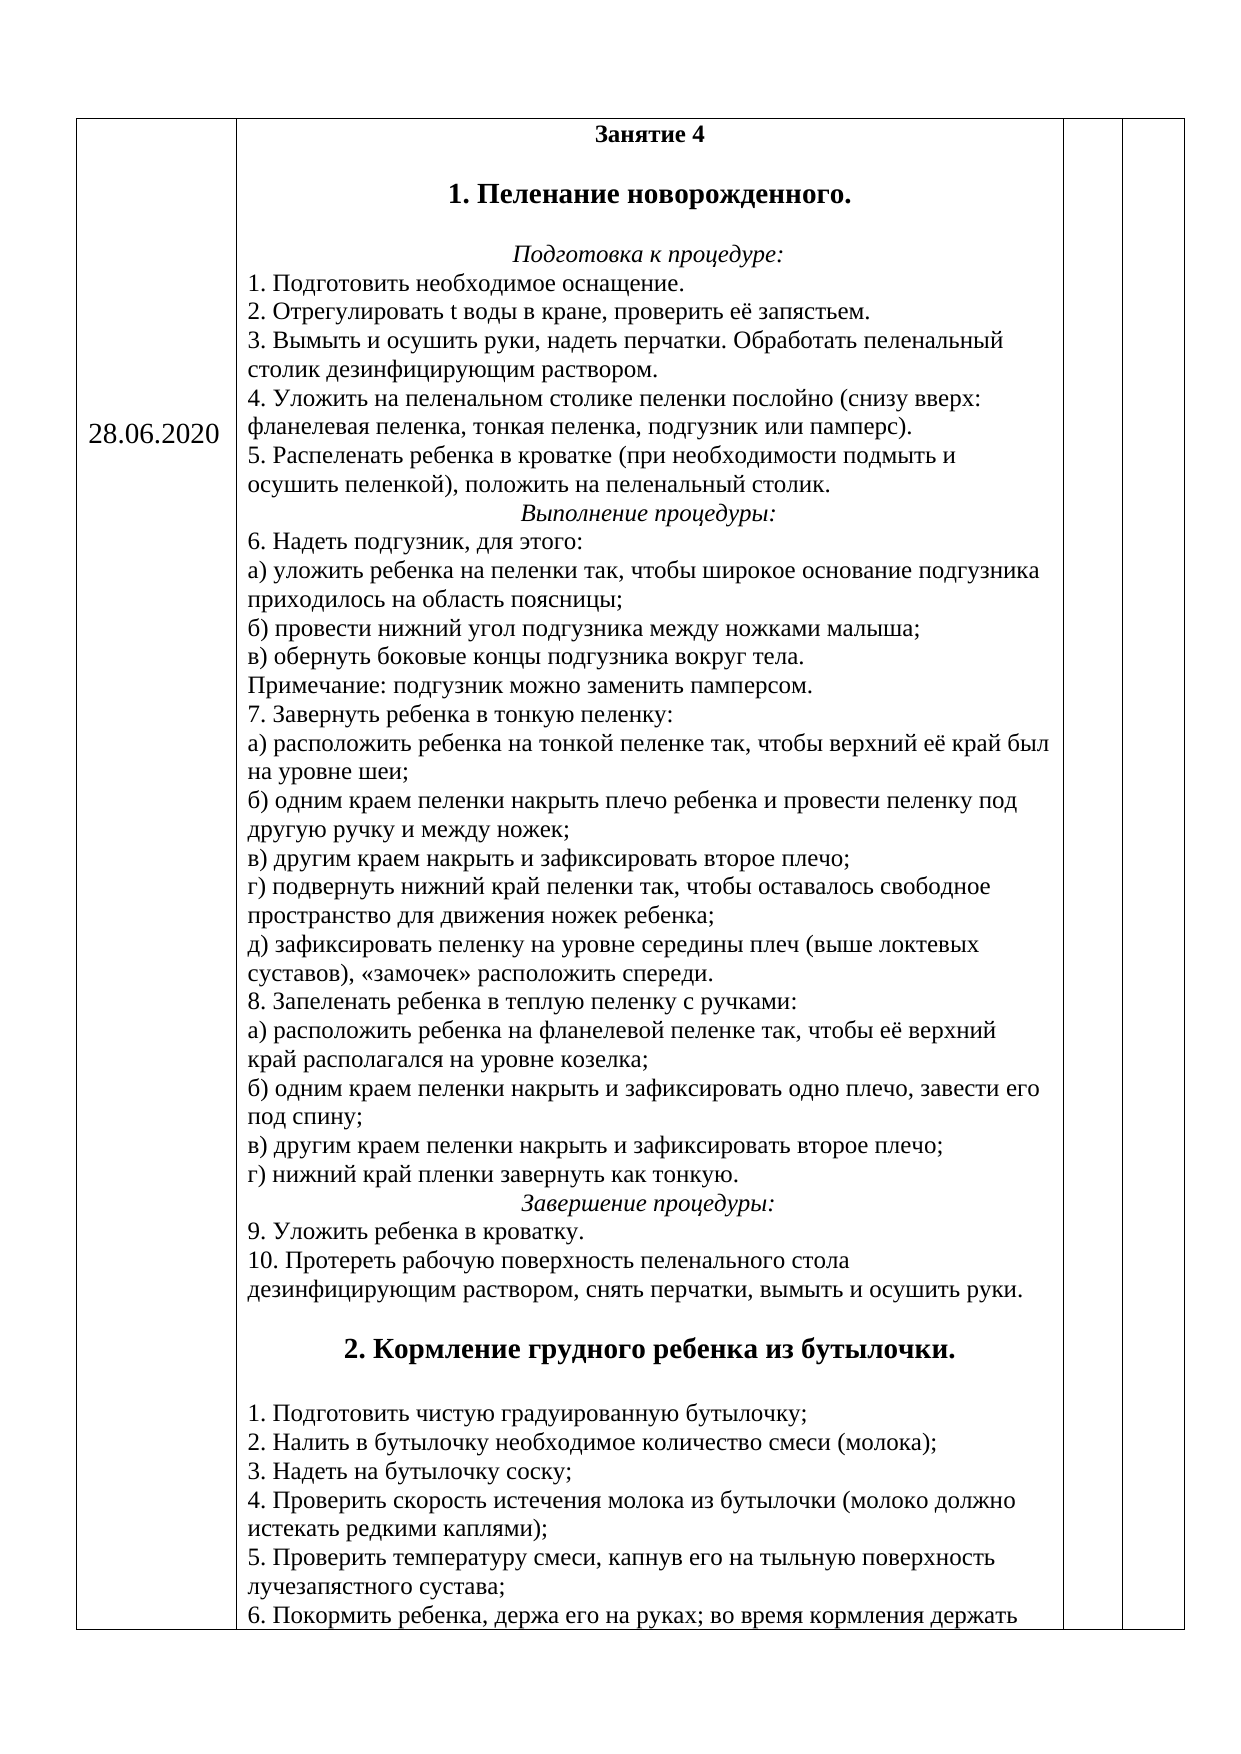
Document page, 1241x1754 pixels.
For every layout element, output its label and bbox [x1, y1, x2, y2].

table_cell [77, 119, 236, 1628]
table_cell [1123, 119, 1184, 1628]
table_cell [237, 119, 1063, 1628]
table_cell [1064, 119, 1122, 1628]
